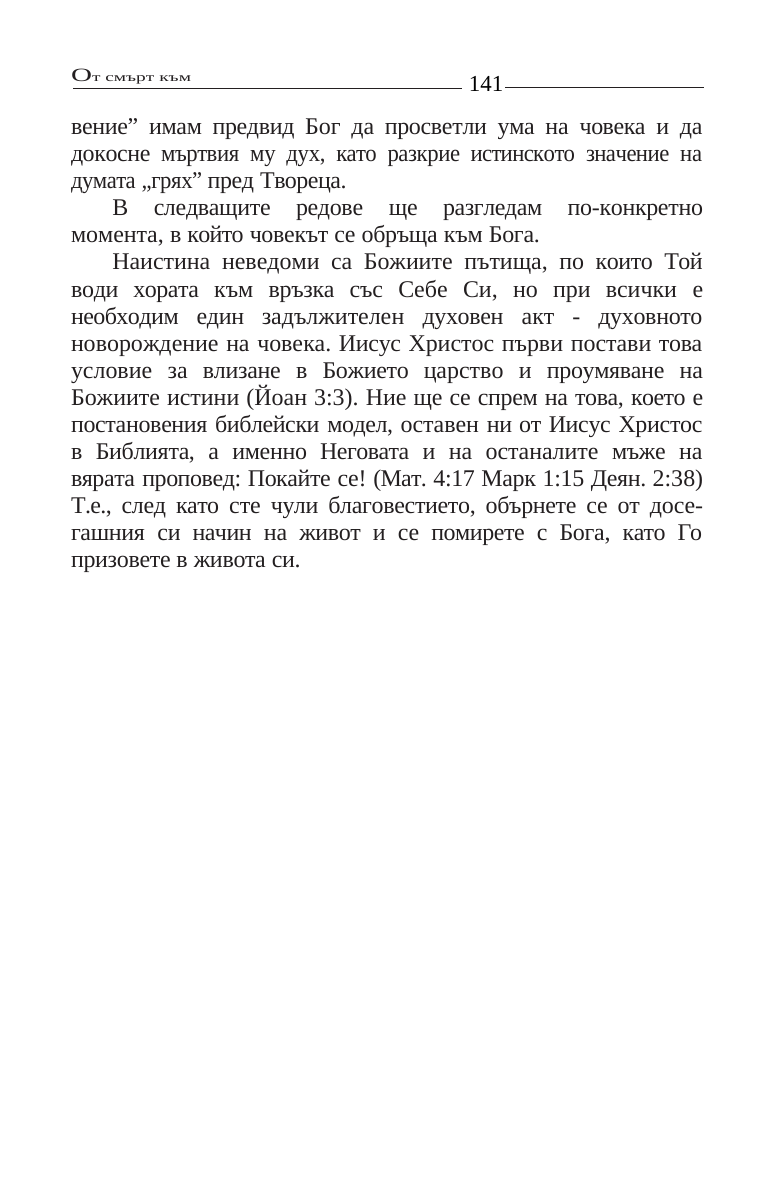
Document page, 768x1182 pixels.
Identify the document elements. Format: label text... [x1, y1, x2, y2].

text В следващите редове ще разгледам по-конкретно момента, в който човекът се обръща към Бога. [71, 194, 703, 248]
text вение” имам предвид Бог да просветли умa на човека и да докосне мъртвия му дух, като разкрие истинското значение на думата „грях” пред Твореца. [71, 112, 703, 194]
text Наистина неведоми са Божиите пътища, по които Той води хората към връзка със Себе Си, но при всички е необходим един задължителен духовен акт - духовното новорождение на човека. Иисус Христос първи постави това условие за влизане в Божието царство и проумяване на Божиите истини (Йоан 3:3). Ние ще се спрем на това, което е постановения библейски модел, оставен ни от Иисус Христос в Библията, а именно Неговата и на останалите мъже на вярата проповед: Покайте се! (Мат. 4:17 Марк 1:15 Деян. 2:38) Т.е., след като сте чули благовестието, обърнете се от досе- гашния си начин на живот и се помирете с Бога, като Го призовете в живота си. [71, 248, 703, 573]
